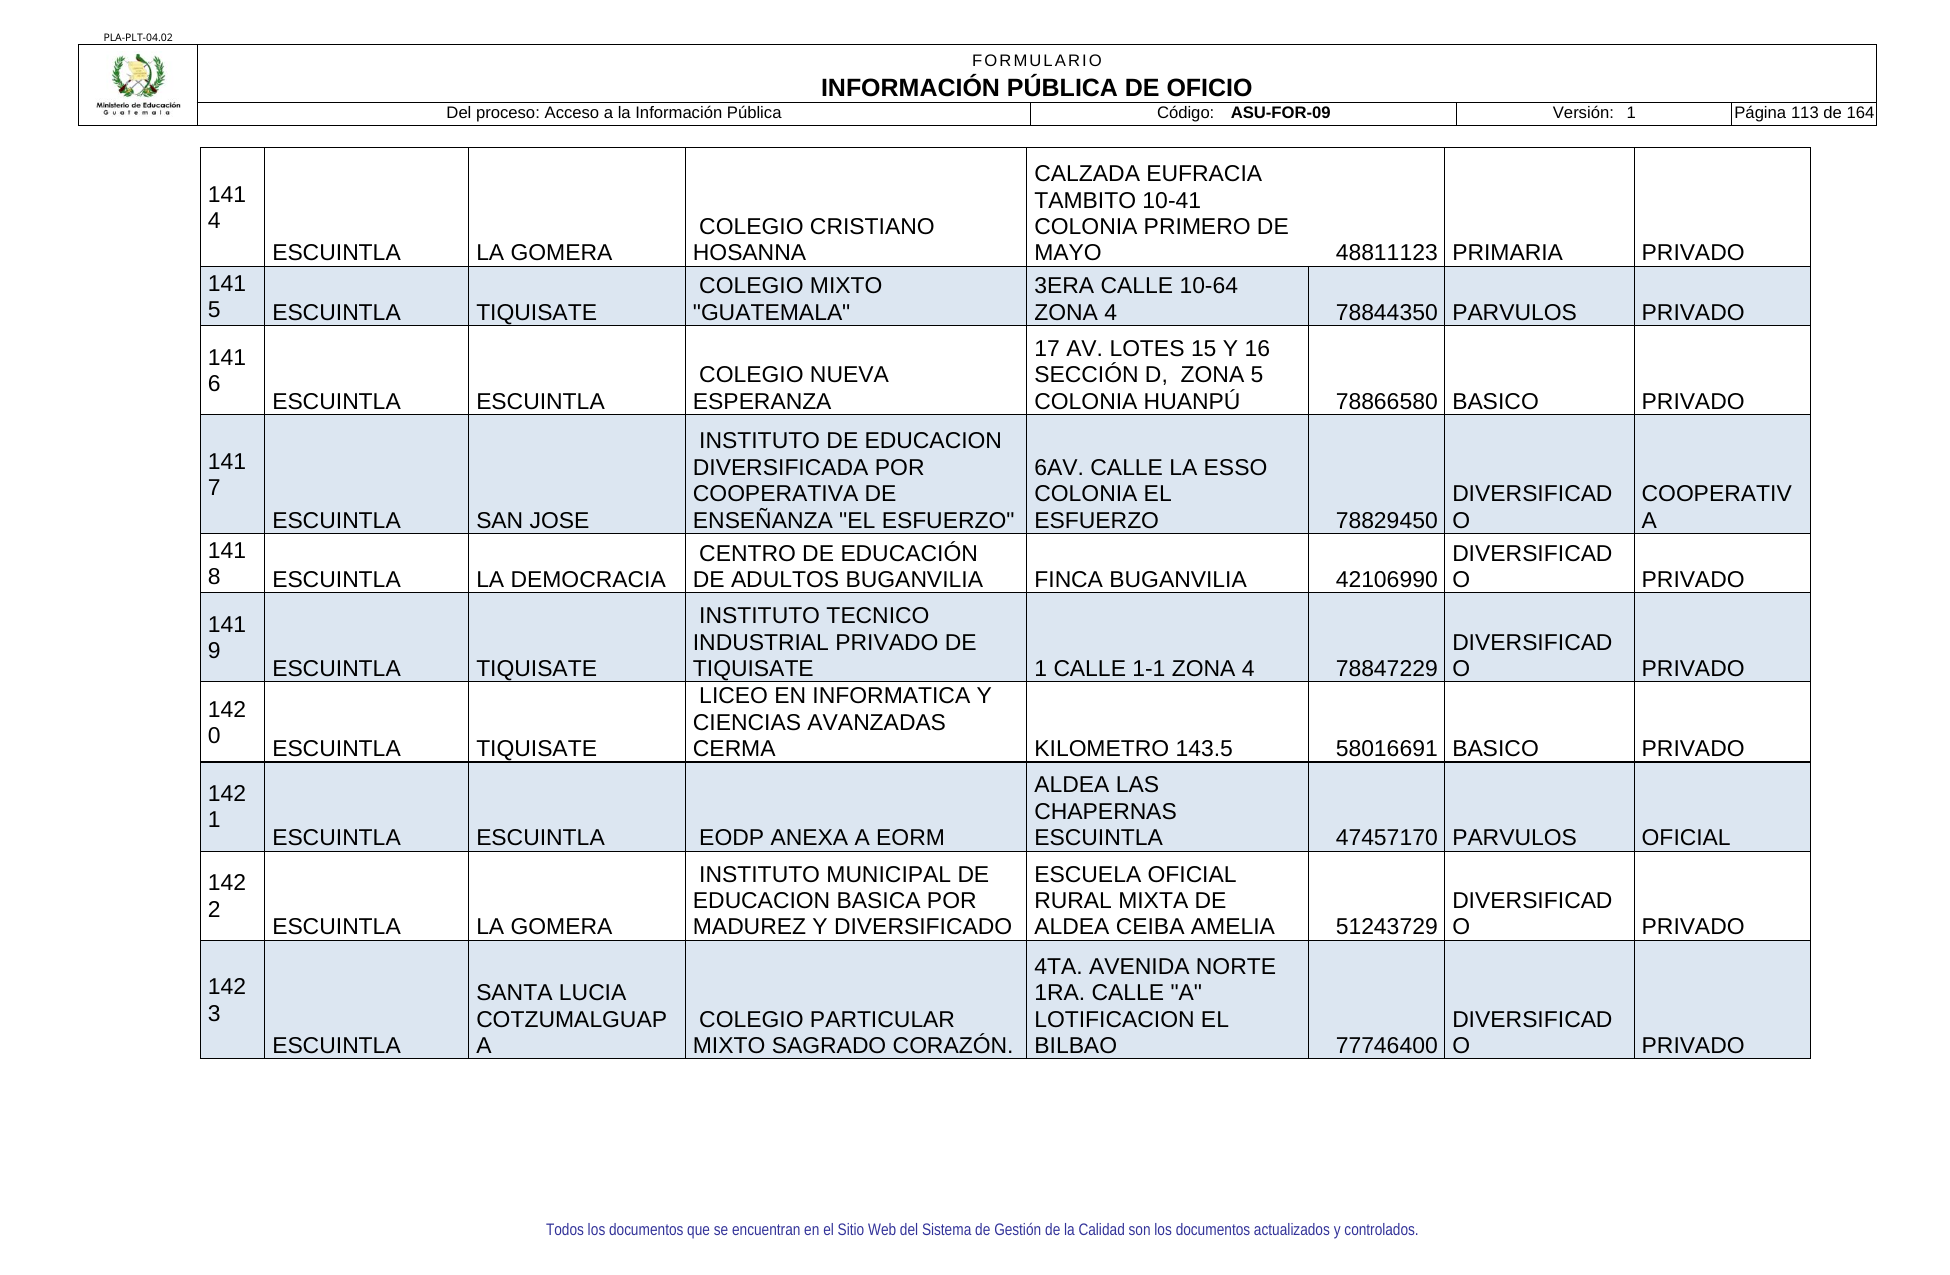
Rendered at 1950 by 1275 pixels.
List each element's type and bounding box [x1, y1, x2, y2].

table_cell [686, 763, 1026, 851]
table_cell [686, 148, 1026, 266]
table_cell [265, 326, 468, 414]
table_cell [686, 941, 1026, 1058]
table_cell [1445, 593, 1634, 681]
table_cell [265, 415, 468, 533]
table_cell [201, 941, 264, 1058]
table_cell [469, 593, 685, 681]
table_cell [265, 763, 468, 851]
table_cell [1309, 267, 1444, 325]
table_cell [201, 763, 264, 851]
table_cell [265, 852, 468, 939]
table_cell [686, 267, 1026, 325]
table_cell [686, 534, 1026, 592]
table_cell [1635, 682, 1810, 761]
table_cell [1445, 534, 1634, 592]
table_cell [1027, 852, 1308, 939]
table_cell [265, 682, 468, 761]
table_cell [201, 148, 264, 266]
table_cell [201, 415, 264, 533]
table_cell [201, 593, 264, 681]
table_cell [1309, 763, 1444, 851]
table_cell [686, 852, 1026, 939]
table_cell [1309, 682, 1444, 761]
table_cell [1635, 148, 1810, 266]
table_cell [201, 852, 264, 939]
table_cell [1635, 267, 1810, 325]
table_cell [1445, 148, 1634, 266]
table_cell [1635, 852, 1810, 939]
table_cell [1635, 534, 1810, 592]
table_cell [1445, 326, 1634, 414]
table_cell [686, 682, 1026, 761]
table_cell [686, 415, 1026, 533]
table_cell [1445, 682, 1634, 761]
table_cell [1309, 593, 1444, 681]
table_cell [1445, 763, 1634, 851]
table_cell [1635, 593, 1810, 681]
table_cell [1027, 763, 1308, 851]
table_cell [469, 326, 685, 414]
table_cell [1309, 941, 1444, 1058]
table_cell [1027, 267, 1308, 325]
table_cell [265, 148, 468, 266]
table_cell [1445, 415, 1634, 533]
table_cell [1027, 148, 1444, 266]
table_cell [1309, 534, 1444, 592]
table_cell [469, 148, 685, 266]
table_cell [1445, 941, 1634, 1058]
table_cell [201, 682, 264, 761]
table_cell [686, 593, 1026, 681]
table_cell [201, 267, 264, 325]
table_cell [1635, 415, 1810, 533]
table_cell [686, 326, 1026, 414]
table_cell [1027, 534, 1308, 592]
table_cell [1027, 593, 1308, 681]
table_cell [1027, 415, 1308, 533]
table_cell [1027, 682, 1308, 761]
picture [95, 51, 181, 117]
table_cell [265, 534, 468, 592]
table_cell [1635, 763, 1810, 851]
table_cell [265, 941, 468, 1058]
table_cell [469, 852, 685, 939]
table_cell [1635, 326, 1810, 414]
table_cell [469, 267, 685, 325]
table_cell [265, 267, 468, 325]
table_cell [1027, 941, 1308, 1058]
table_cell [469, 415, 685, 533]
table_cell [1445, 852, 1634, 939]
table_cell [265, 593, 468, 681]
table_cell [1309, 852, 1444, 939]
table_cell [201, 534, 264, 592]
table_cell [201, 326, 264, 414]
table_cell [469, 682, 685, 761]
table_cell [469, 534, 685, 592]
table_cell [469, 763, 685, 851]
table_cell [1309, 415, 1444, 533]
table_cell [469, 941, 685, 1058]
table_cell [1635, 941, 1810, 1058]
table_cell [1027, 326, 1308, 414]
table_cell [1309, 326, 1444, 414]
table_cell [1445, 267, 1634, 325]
